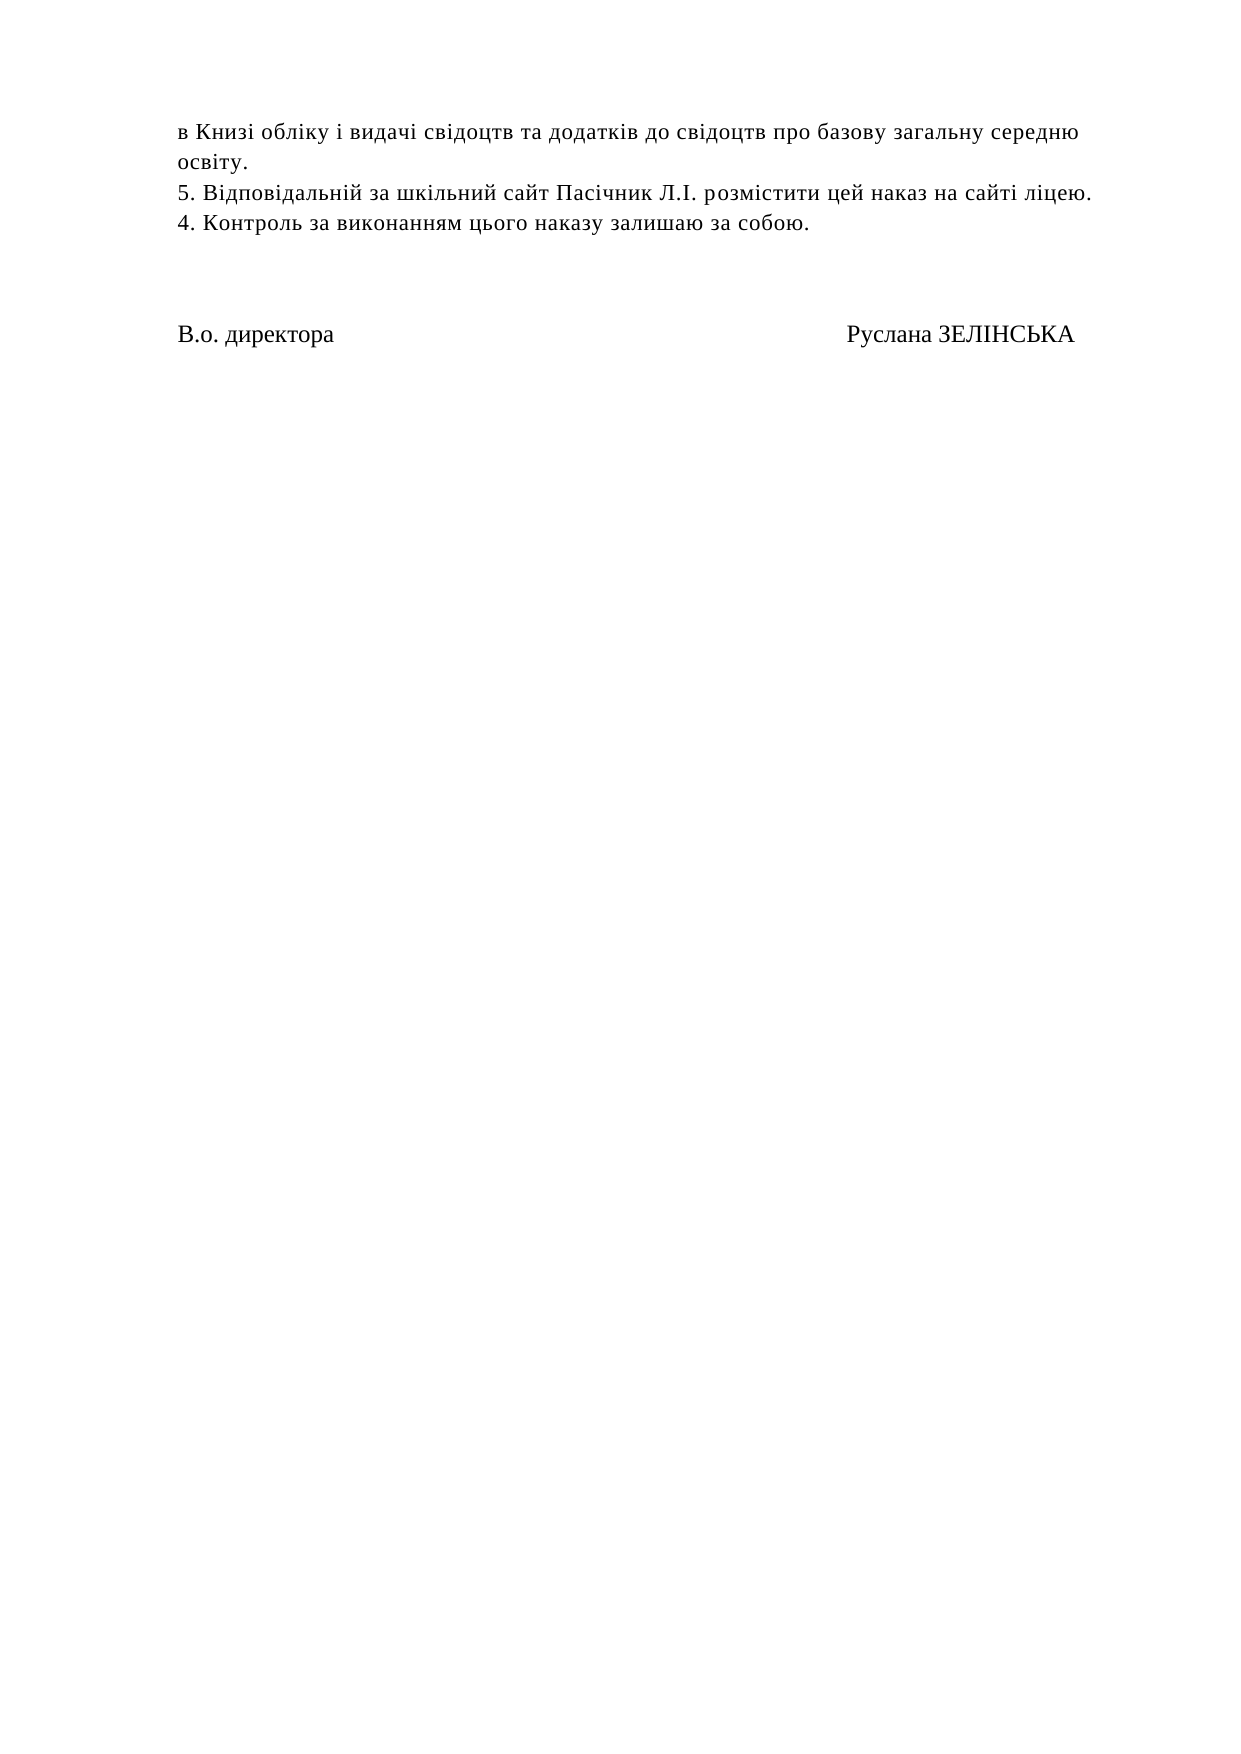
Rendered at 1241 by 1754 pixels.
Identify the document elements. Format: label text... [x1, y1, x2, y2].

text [177, 118, 1152, 175]
text 4. Контроль за виконанням цього наказу залишаю за собою. [177, 209, 1152, 235]
text 5. Відповідальній за шкільний сайт Пасічник Л.І. розмістити цей наказ на сайті ліцею. [177, 178, 1152, 205]
text В.о. директора Руслана ЗЕЛІНСЬКА [177, 319, 1152, 348]
